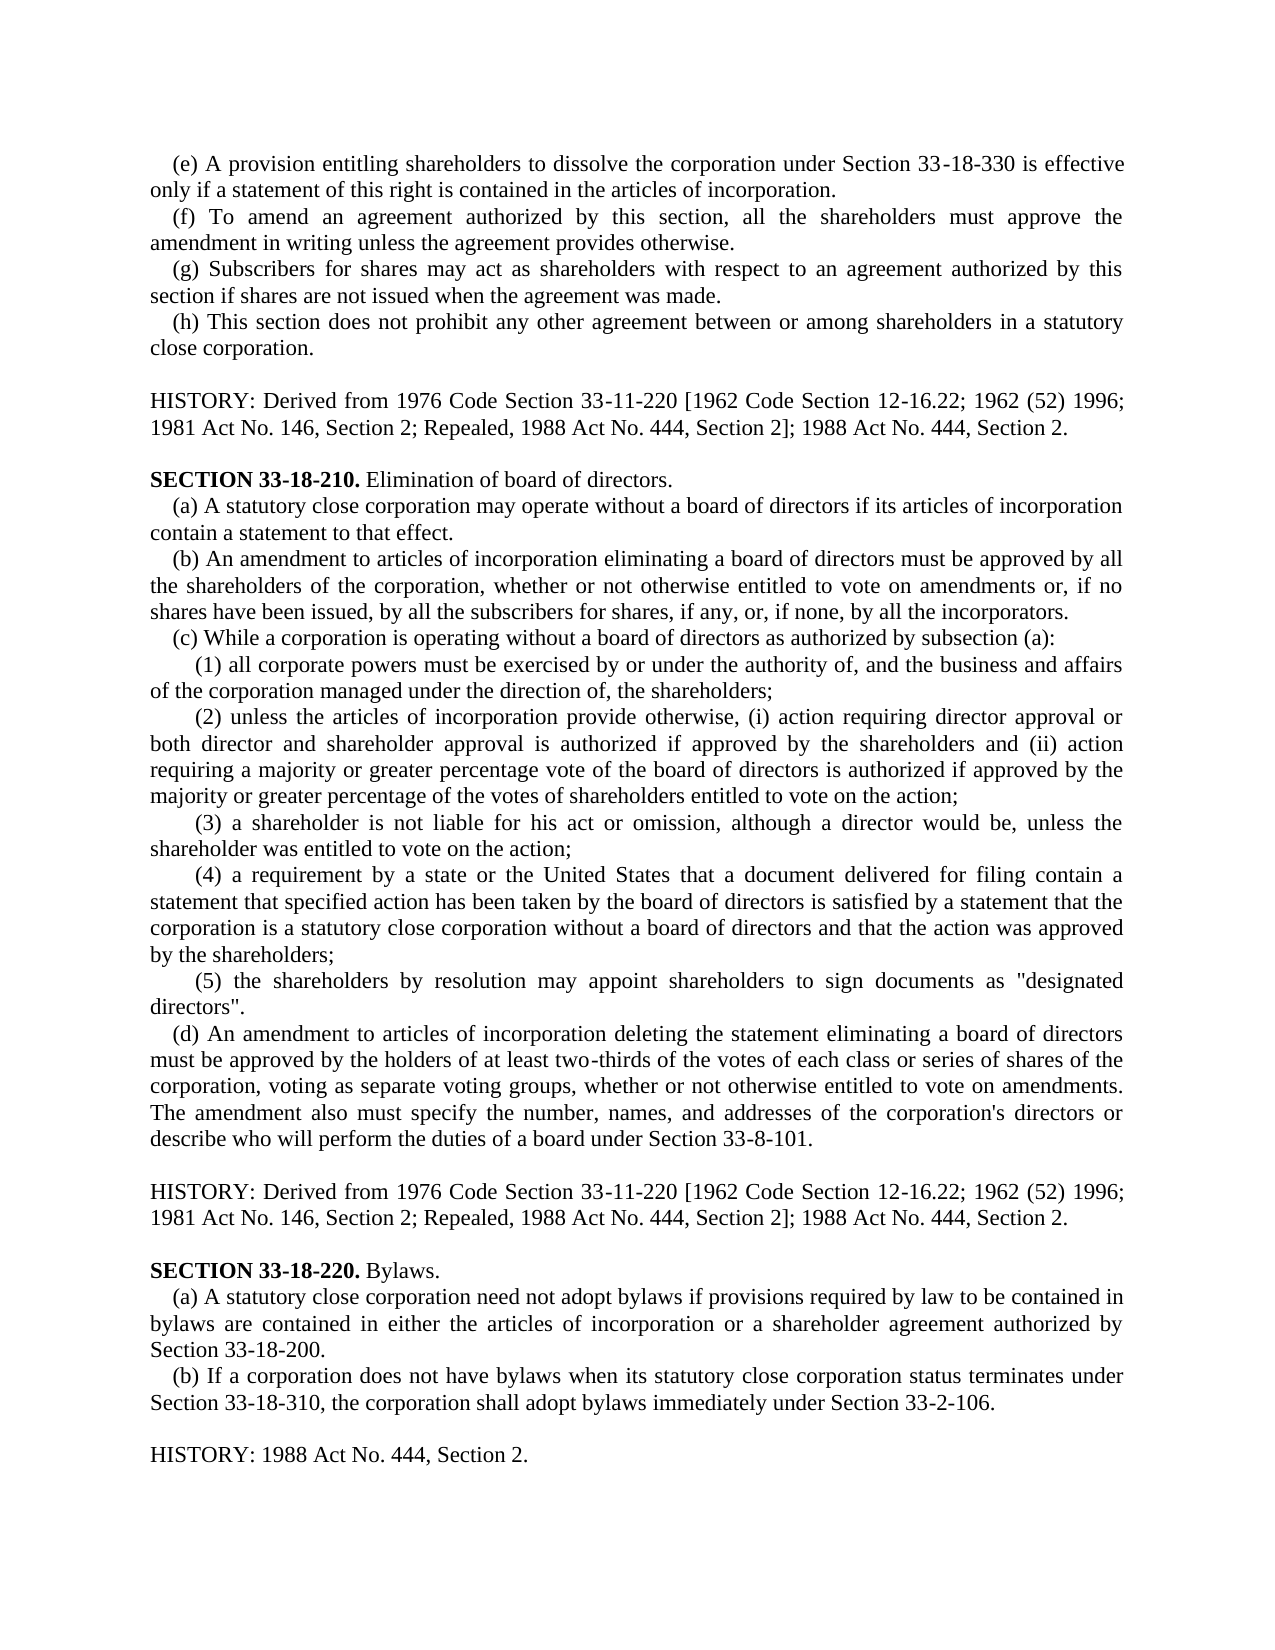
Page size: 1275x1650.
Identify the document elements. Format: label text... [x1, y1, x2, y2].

text (e) A provision entitling shareholders to dissolve the corporation under Section 33-18-330 is effective only if a statement of this right is contained in the articles of incorporation. [150, 150, 1125, 203]
text (g) Subscribers for shares may act as shareholders with respect to an agreement authorized by this section if shares are not issued when the agreement was made. [150, 255, 1125, 308]
text (2) unless the articles of incorporation provide otherwise, (i) action requiring director approval or both director and shareholder approval is authorized if approved by the shareholders and (ii) action requiring a majority or greater percentage vote of the board of directors is authorized if approved by the majority or greater percentage of the votes of shareholders entitled to vote on the action; [150, 703, 1125, 809]
text HISTORY: Derived from 1976 Code Section 33-11-220 [1962 Code Section 12-16.22; 1962 (52) 1996; 1981 Act No. 146, Section 2; Repealed, 1988 Act No. 444, Section 2]; 1988 Act No. 444, Section 2. [150, 1178, 1125, 1231]
text HISTORY: 1988 Act No. 444, Section 2. [150, 1441, 1125, 1468]
text HISTORY: Derived from 1976 Code Section 33-11-220 [1962 Code Section 12-16.22; 1962 (52) 1996; 1981 Act No. 146, Section 2; Repealed, 1988 Act No. 444, Section 2]; 1988 Act No. 444, Section 2. [150, 387, 1125, 440]
text SECTION 33-18-220. Bylaws. [150, 1257, 1125, 1283]
text (4) a requirement by a state or the United States that a document delivered for filing contain a statement that specified action has been taken by the board of directors is satisfied by a statement that the corporation is a statutory close corporation without a board of directors and that the action was approved by the shareholders; [150, 862, 1125, 967]
text (a) A statutory close corporation need not adopt bylaws if provisions required by law to be contained in bylaws are contained in either the articles of incorporation or a shareholder agreement authorized by Section 33-18-200. [150, 1283, 1125, 1362]
text (b) An amendment to articles of incorporation eliminating a board of directors must be approved by all the shareholders of the corporation, whether or not otherwise entitled to vote on amendments or, if no shares have been issued, by all the subscribers for shares, if any, or, if none, by all the incorporators. [150, 545, 1125, 624]
text (c) While a corporation is operating without a board of directors as authorized by subsection (a): [150, 624, 1125, 651]
text SECTION 33-18-210. Elimination of board of directors. [150, 466, 1125, 493]
text (3) a shareholder is not liable for his act or omission, although a director would be, unless the shareholder was entitled to vote on the action; [150, 809, 1125, 862]
text (5) the shareholders by resolution may appoint shareholders to sign documents as "designated directors". [150, 967, 1125, 1020]
text (1) all corporate powers must be exercised by or under the authority of, and the business and affairs of the corporation managed under the direction of, the shareholders; [150, 651, 1125, 703]
text (f) To amend an agreement authorized by this section, all the shareholders must approve the amendment in writing unless the agreement provides otherwise. [150, 203, 1125, 255]
text (h) This section does not prohibit any other agreement between or among shareholders in a statutory close corporation. [150, 308, 1125, 361]
text (b) If a corporation does not have bylaws when its statutory close corporation status terminates under Section 33-18-310, the corporation shall adopt bylaws immediately under Section 33-2-106. [150, 1362, 1125, 1415]
text (a) A statutory close corporation may operate without a board of directors if its articles of incorporation contain a statement to that effect. [150, 493, 1125, 545]
text (d) An amendment to articles of incorporation deleting the statement eliminating a board of directors must be approved by the holders of at least two-thirds of the votes of each class or series of shares of the corporation, voting as separate voting groups, whether or not otherwise entitled to vote on amendments. The amendment also must specify the number, names, and addresses of the corporation's directors or describe who will perform the duties of a board under Section 33-8-101. [150, 1020, 1125, 1151]
